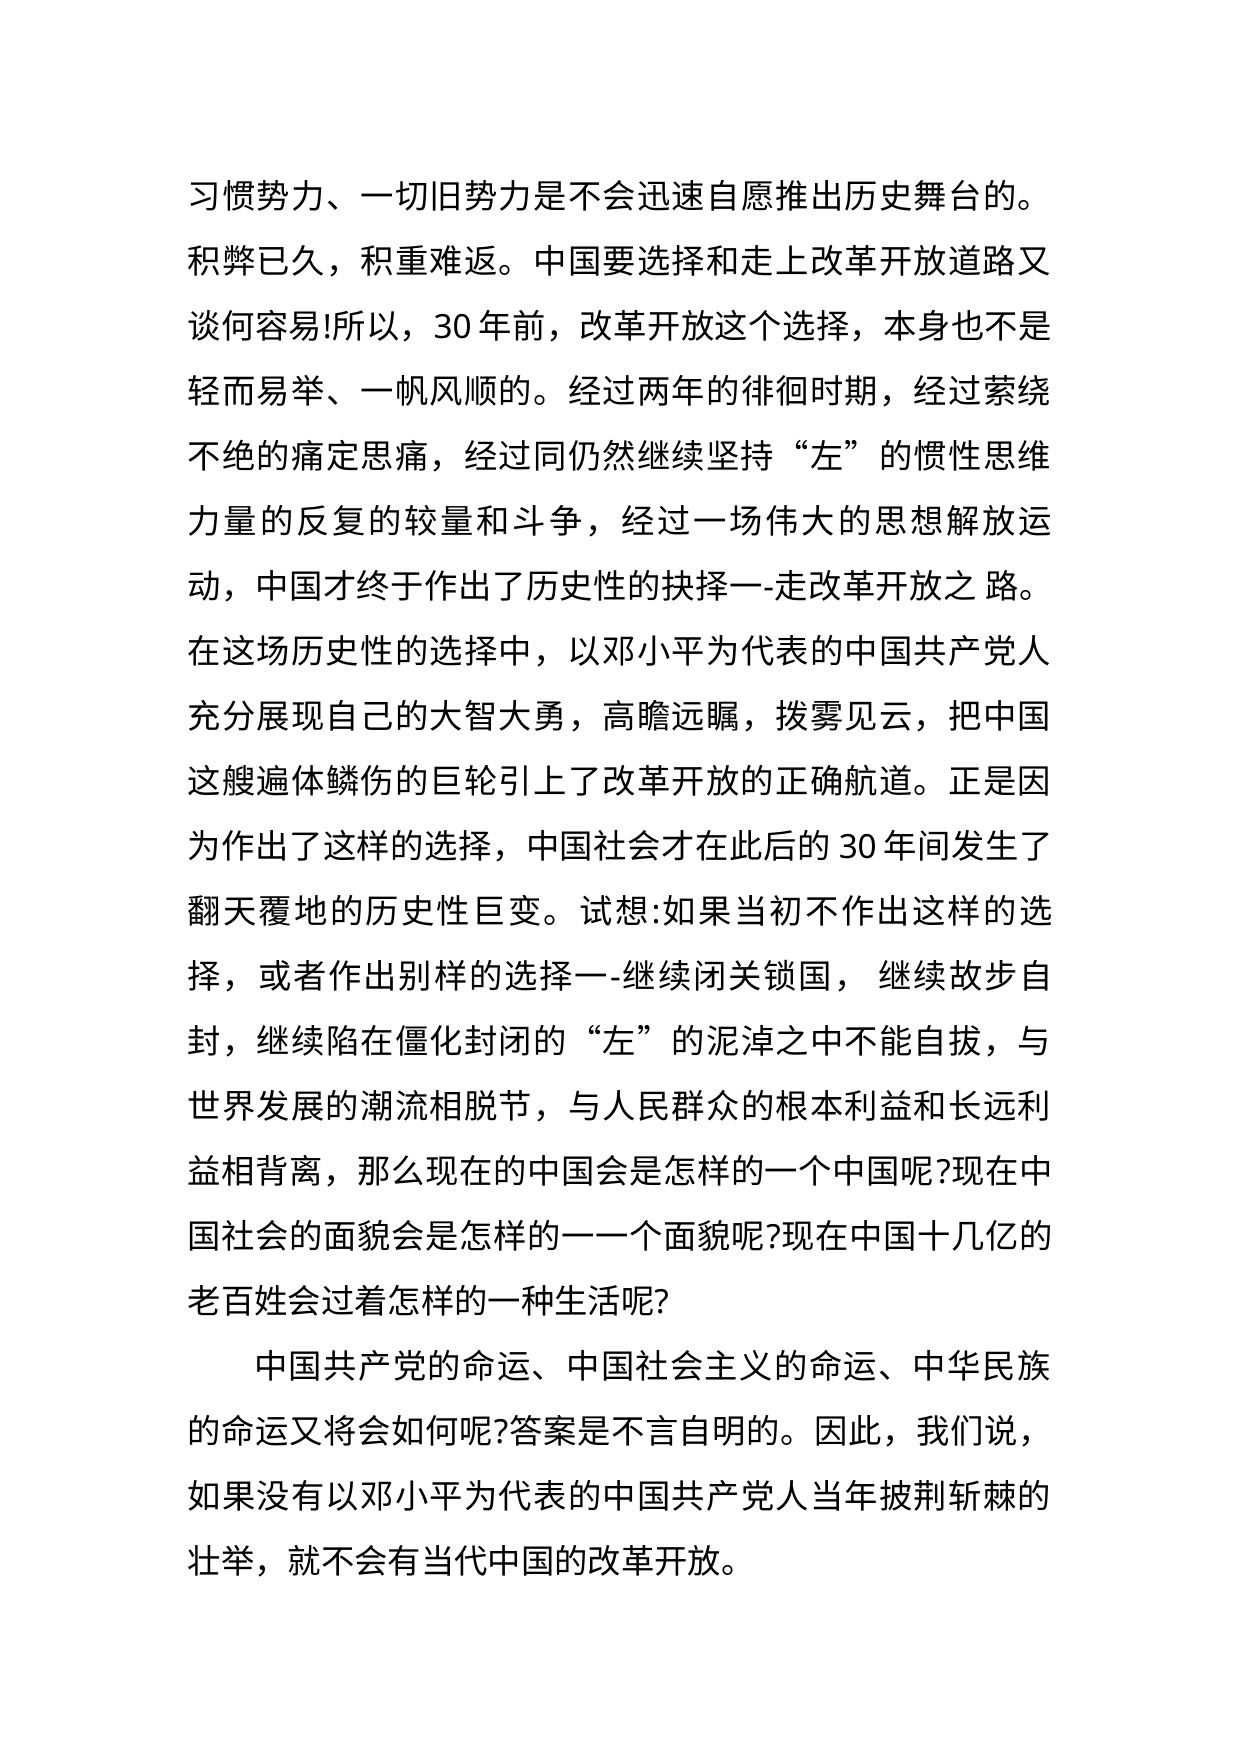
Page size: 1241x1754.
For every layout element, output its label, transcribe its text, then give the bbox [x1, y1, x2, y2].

text 中国共产党的命运、中国社会主义的命运、中华民族的命运又将会如何呢?答案是不言自明的。因此，我们说，如果没有以邓小平为代表的中国共产党人当年披荆斩棘的壮举，就不会有当代中国的改革开放。 [187, 1332, 1053, 1592]
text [187, 162, 1053, 1332]
